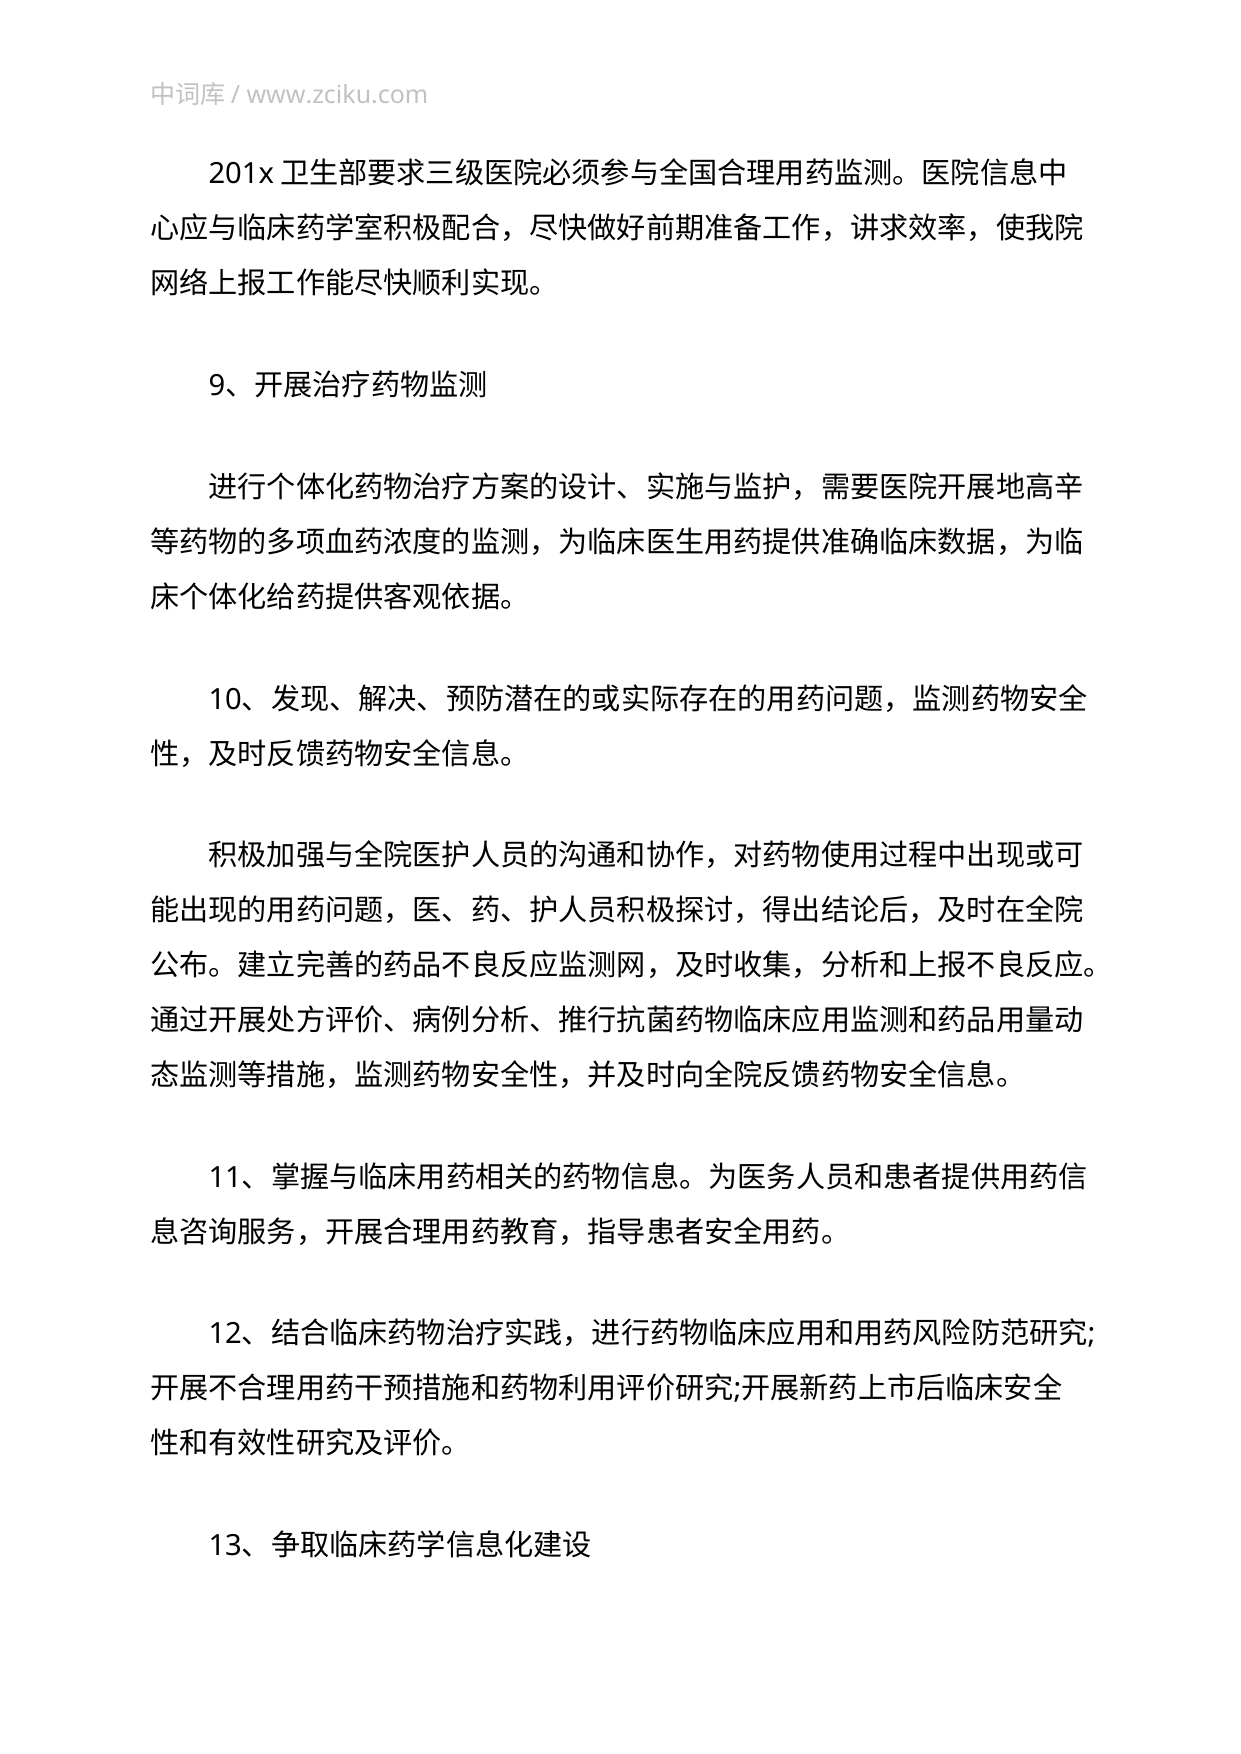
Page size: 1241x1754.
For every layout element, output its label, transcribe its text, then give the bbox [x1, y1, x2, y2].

text 13、争取临床药学信息化建设 [150, 1522, 1090, 1564]
text 11、掌握与临床用药相关的药物信息。为医务人员和患者提供用药信息咨询服务，开展合理用药教育，指导患者安全用药。 [150, 1153, 1090, 1251]
text 积极加强与全院医护人员的沟通和协作，对药物使用过程中出现或可能出现的用药问题，医、药、护人员积极探讨，得出结论后，及时在全院公布。建立完善的药品不良反应监测网，及时收集，分析和上报不良反应。通过开展处方评价、病例分析、推行抗菌药物临床应用监测和药品用量动态监测等措施，监测药物安全性，并及时向全院反馈药物安全信息。 [150, 832, 1090, 1094]
text 进行个体化药物治疗方案的设计、实施与监护，需要医院开展地高辛等药物的多项血药浓度的监测，为临床医生用药提供准确临床数据，为临床个体化给药提供客观依据。 [150, 464, 1090, 616]
text 9、开展治疗药物监测 [150, 362, 1090, 404]
text 201x卫生部要求三级医院必须参与全国合理用药监测。医院信息中心应与临床药学室积极配合，尽快做好前期准备工作，讲求效率，使我院网络上报工作能尽快顺利实现。 [150, 150, 1090, 302]
text 10、发现、解决、预防潜在的或实际存在的用药问题，监测药物安全性，及时反馈药物安全信息。 [150, 675, 1090, 772]
text 12、结合临床药物治疗实践，进行药物临床应用和用药风险防范研究;开展不合理用药干预措施和药物利用评价研究;开展新药上市后临床安全性和有效性研究及评价。 [150, 1310, 1090, 1462]
